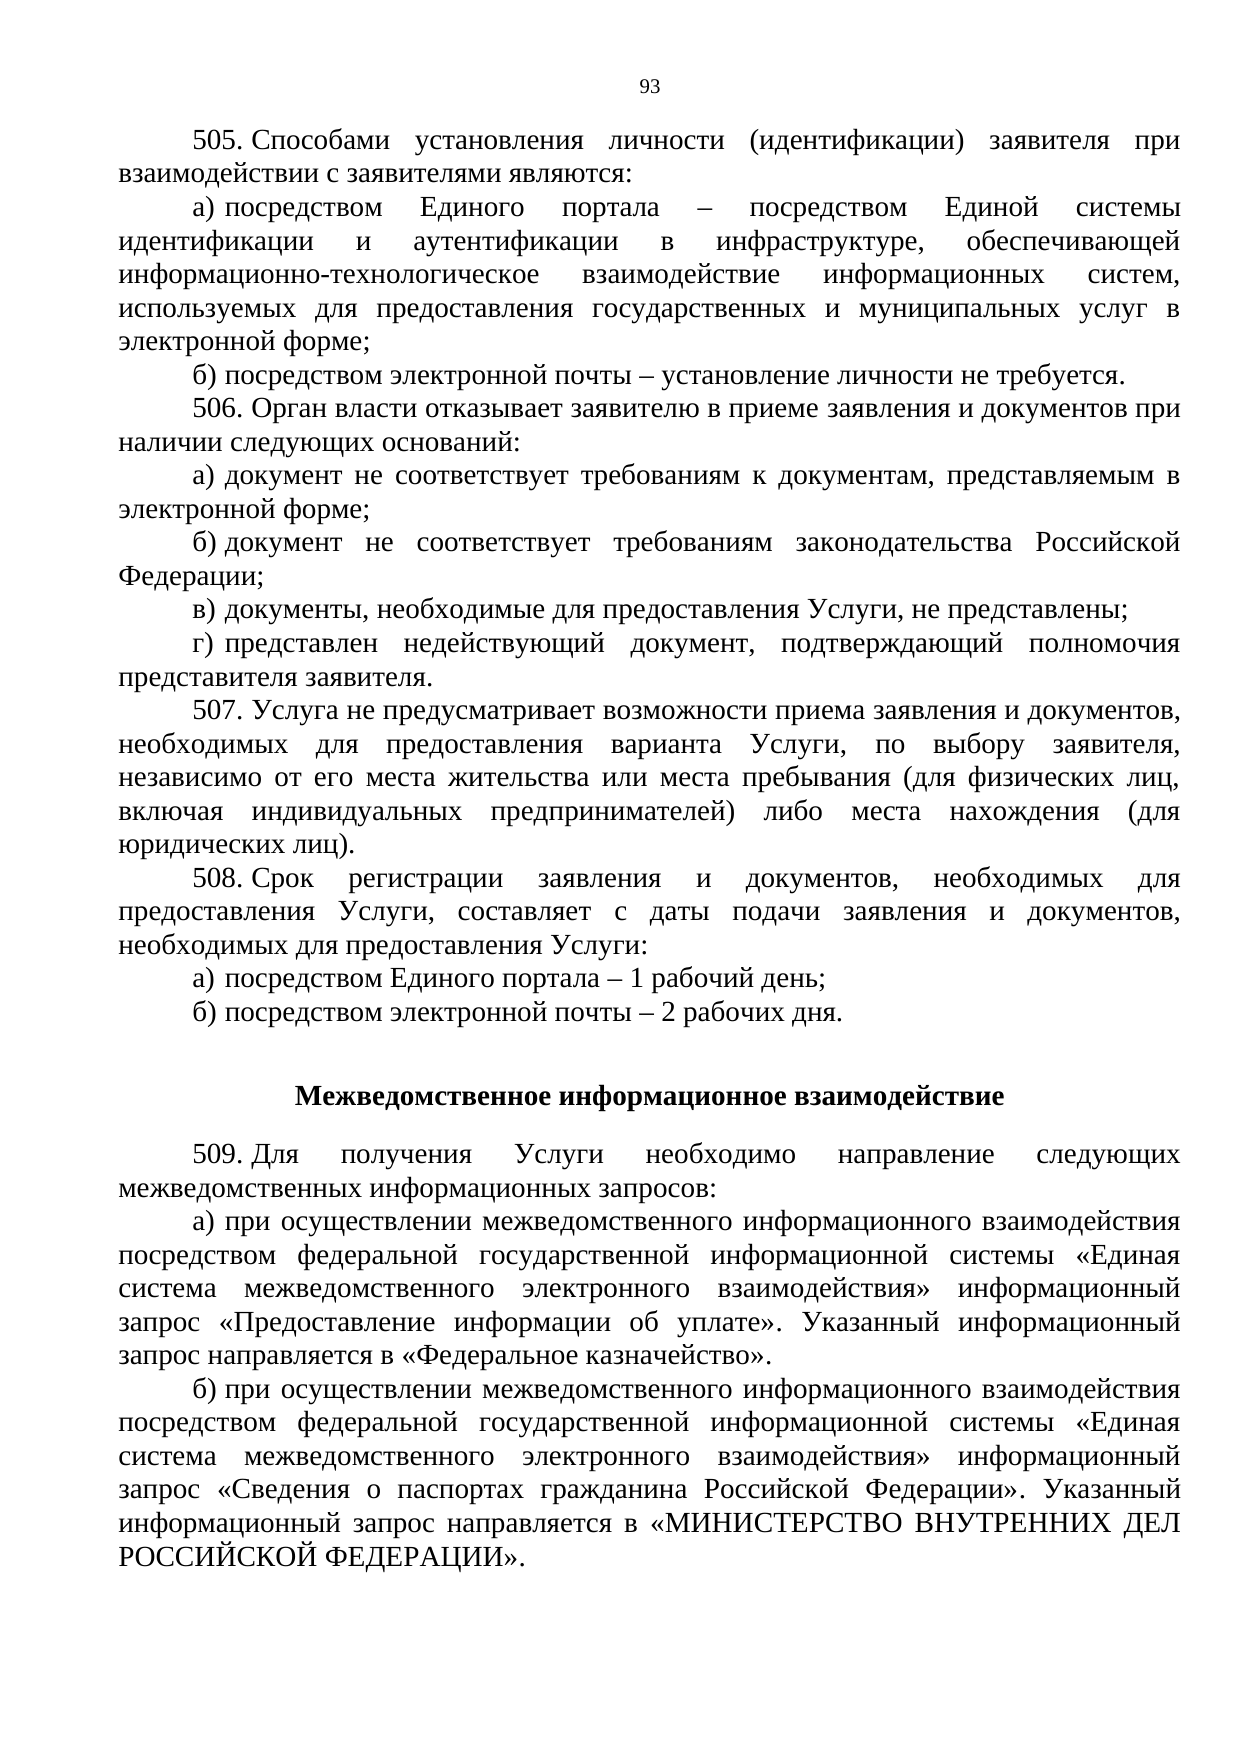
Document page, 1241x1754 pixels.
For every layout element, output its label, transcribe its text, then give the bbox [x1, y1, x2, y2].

list документ не соответствует требованиям законодательства Российской Федерации; [118, 524, 1181, 592]
list представлен недействующий документ, подтверждающий полномочия представителя заявителя. [118, 625, 1181, 692]
list посредством электронной почты – установление личности не требуется. [118, 357, 1181, 390]
list при осуществлении межведомственного информационного взаимодействия посредством федеральной государственной информационной системы «Единая система межведомственного электронного взаимодействия» информационный запрос «Предоставление информации об уплате». Указанный информационный запрос направляется в «Федеральное казначейство». [118, 1203, 1181, 1371]
list посредством Единого портала – 1 рабочий день; [118, 961, 1181, 994]
list посредством Единого портала – посредством Единой системы идентификации и аутентификации в инфраструктуре, обеспечивающей информационно-технологическое взаимодействие информационных систем, используемых для предоставления государственных и муниципальных услуг в электронной форме; [118, 189, 1181, 357]
list Способами установления личности (идентификации) заявителя при взаимодействии с заявителями являются: [118, 122, 1181, 189]
list Услуга не предусматривает возможности приема заявления и документов, необходимых для предоставления варианта Услуги, по выбору заявителя, независимо от его места жительства или места пребывания (для физических лиц, включая индивидуальных предпринимателей) либо места нахождения (для юридических лиц). [118, 692, 1181, 860]
list документ не соответствует требованиям к документам, представляемым в электронной форме; [118, 457, 1181, 524]
list посредством электронной почты – 2 рабочих дня. [118, 994, 1181, 1028]
list Орган власти отказывает заявителю в приеме заявления и документов при наличии следующих оснований: [118, 390, 1181, 457]
list Для получения Услуги необходимо направление следующих межведомственных информационных запросов: [118, 1136, 1181, 1203]
text Межведомственное информационное взаимодействие [118, 1078, 1181, 1111]
list документы, необходимые для предоставления Услуги, не представлены; [118, 592, 1181, 625]
list Срок регистрации заявления и документов, необходимых для предоставления Услуги, составляет с даты подачи заявления и документов, необходимых для предоставления Услуги: [118, 860, 1181, 961]
list при осуществлении межведомственного информационного взаимодействия посредством федеральной государственной информационной системы «Единая система межведомственного электронного взаимодействия» информационный запрос «Сведения о паспортах гражданина Российской Федерации». Указанный информационный запрос направляется в «МИНИСТЕРСТВО ВНУТРЕННИХ ДЕЛ РОССИЙСКОЙ ФЕДЕРАЦИИ». [118, 1371, 1181, 1572]
